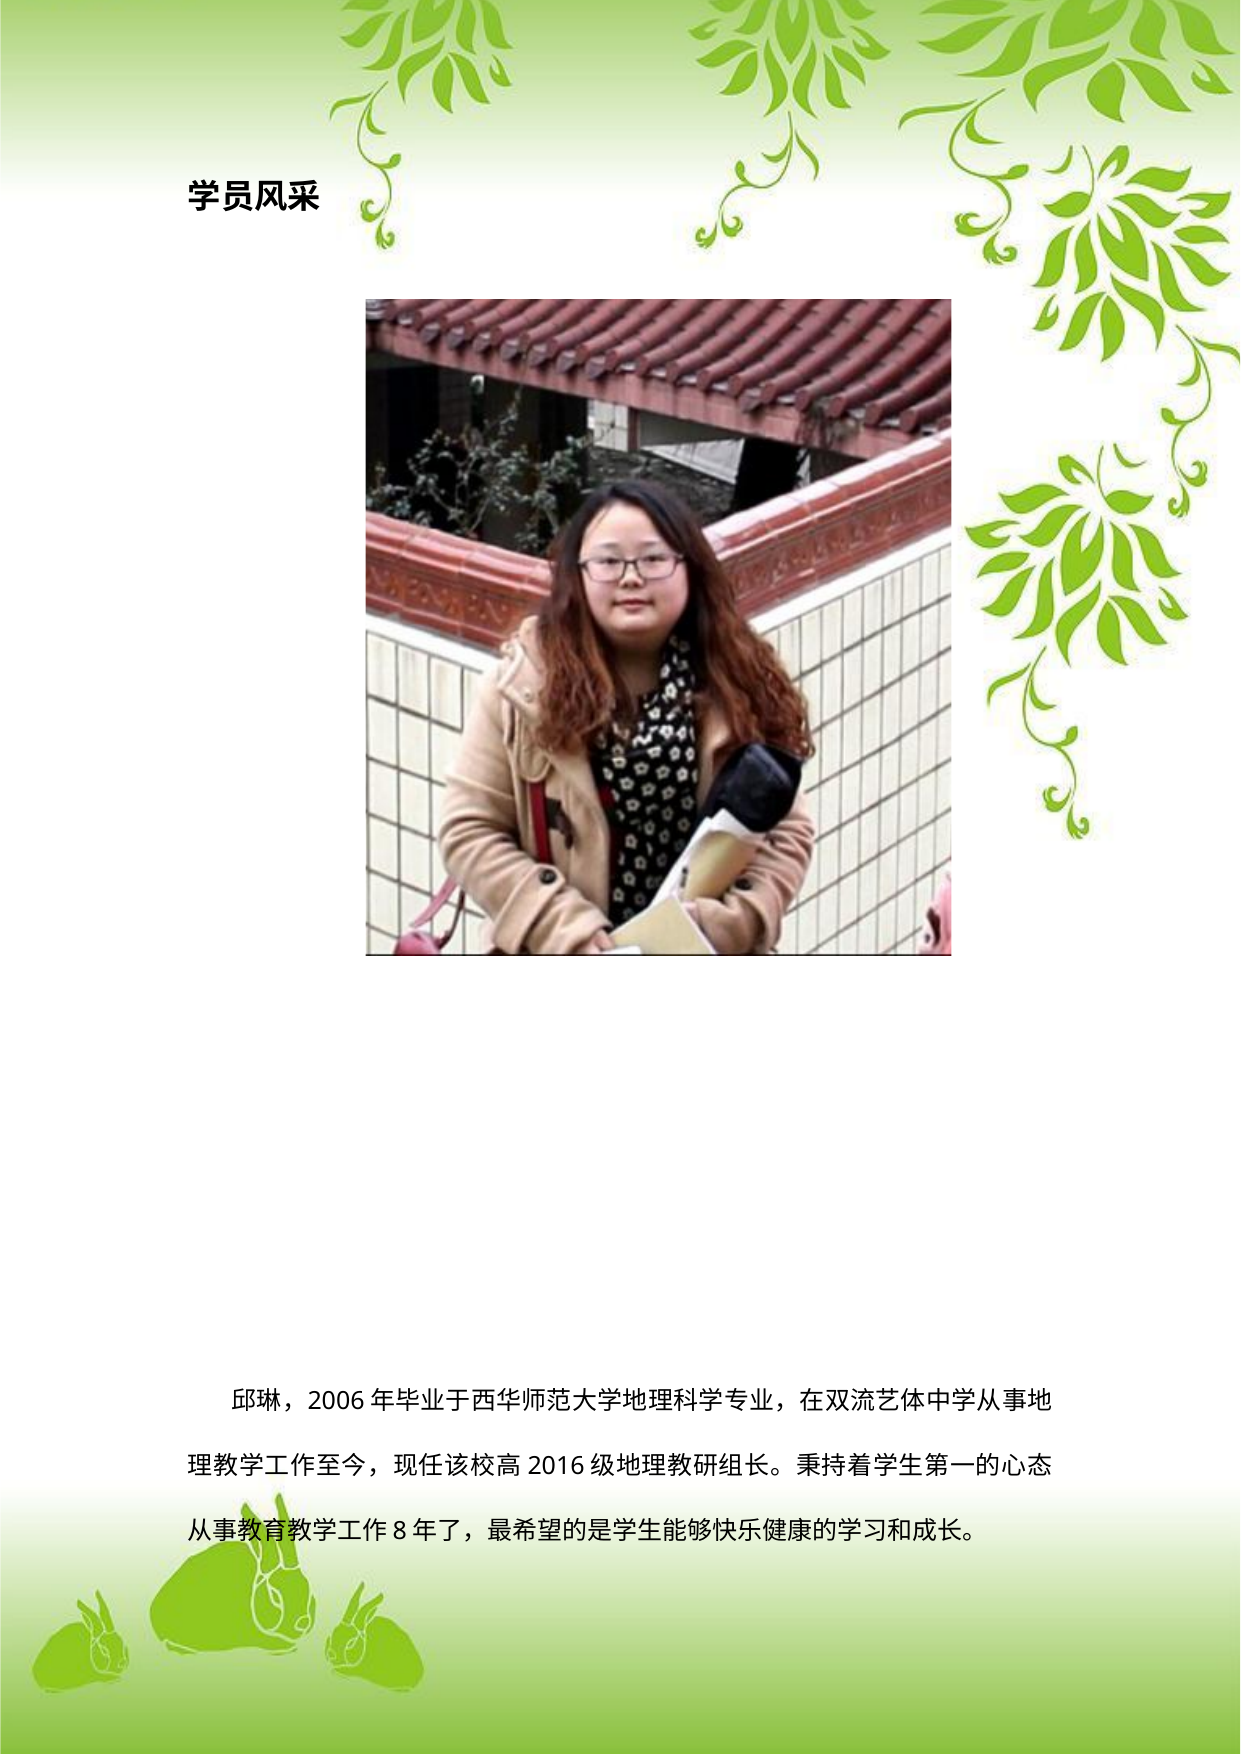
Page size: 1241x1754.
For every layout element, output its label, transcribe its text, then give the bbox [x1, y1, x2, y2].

text 学员风采 [187, 162, 1053, 227]
text 邱琳，2006年毕业于西华师范大学地理科学专业，在双流艺体中学从事地理教学工作至今，现任该校高2016级地理教研组长。秉持着学生第一的心态从事教育教学工作8年了，最希望的是学生能够快乐健康的学习和成长。 [187, 1366, 1053, 1561]
picture [0, 0, 1241, 1754]
